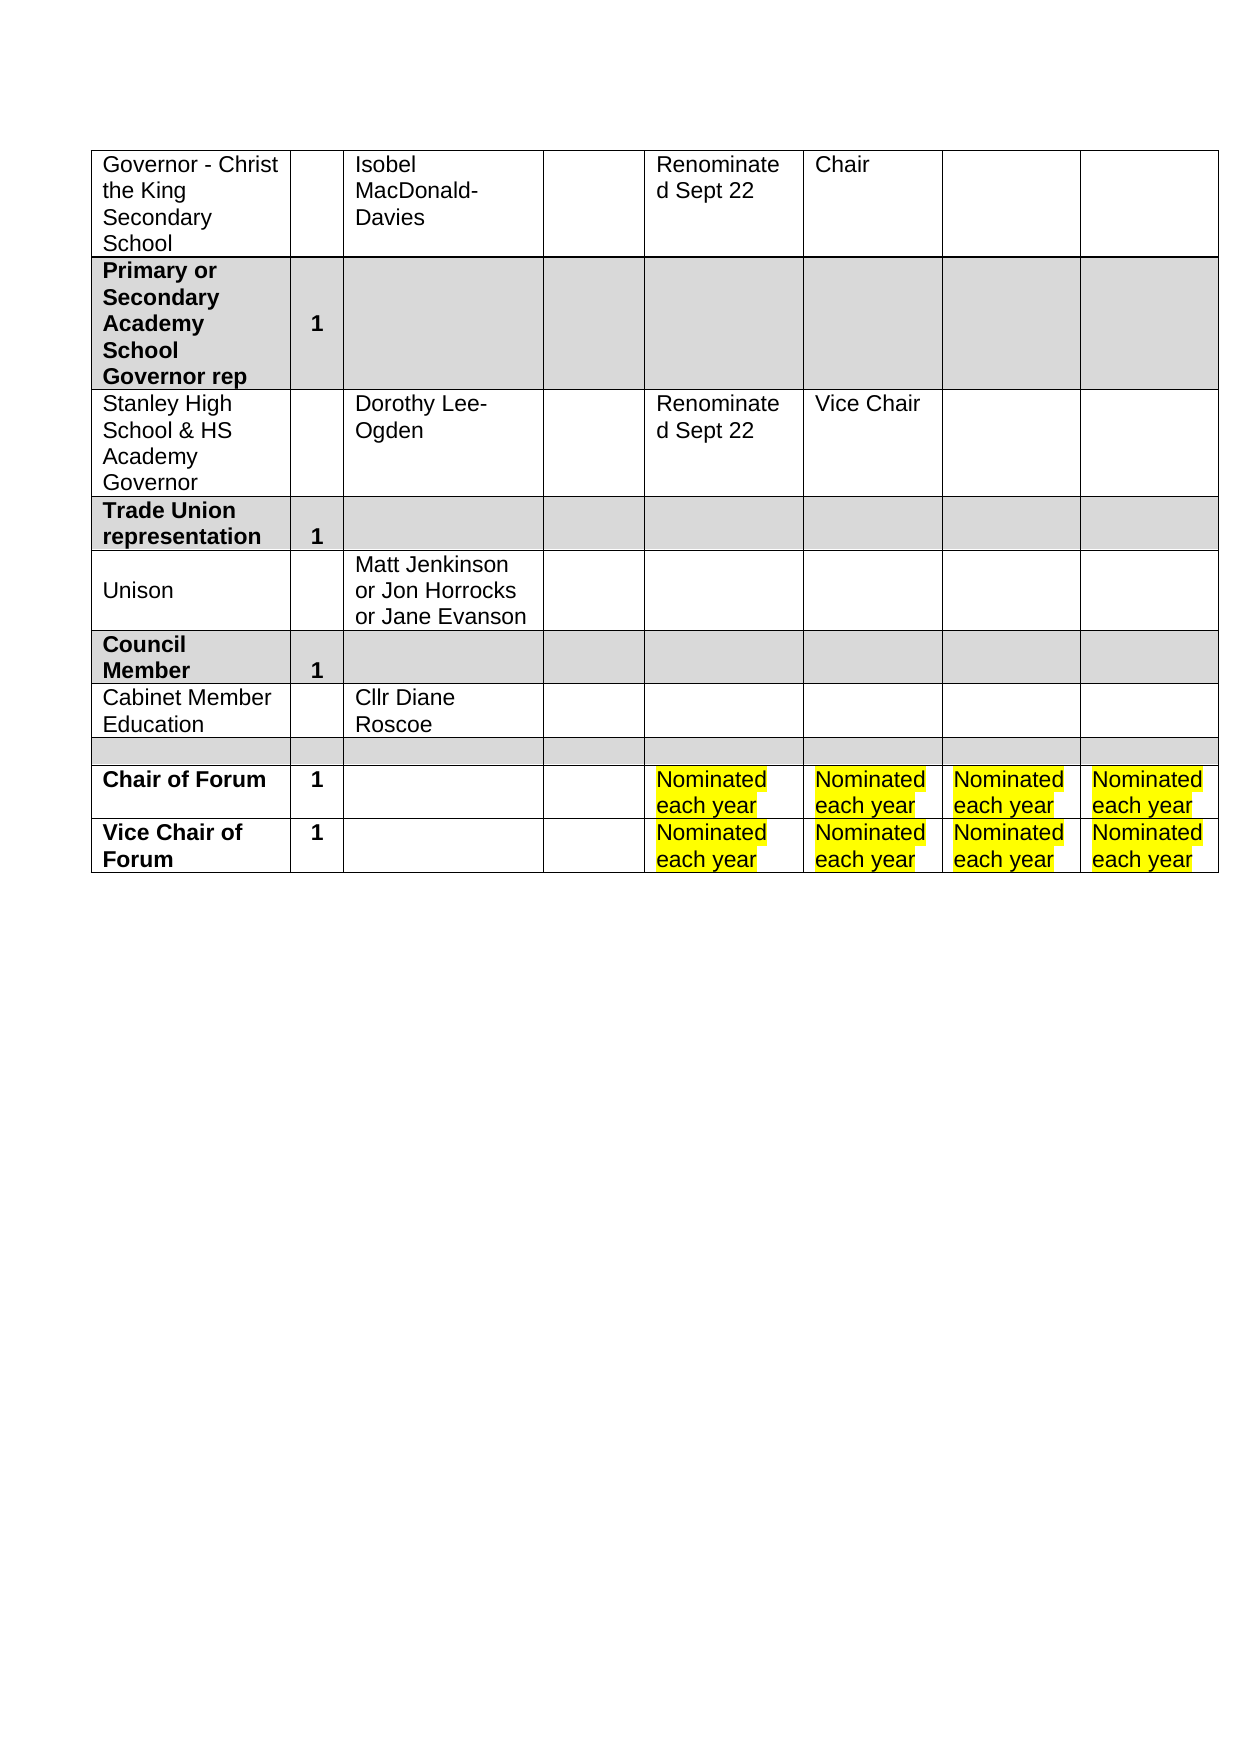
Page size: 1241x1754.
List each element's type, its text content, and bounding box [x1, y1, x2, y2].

table_cell [544, 390, 644, 496]
table_cell [645, 631, 803, 683]
table_cell [1081, 551, 1218, 629]
table_cell [1081, 390, 1218, 496]
table_cell [804, 738, 942, 764]
table_cell 1 [291, 497, 343, 549]
table_cell [943, 551, 1080, 629]
table_cell [291, 684, 343, 737]
table_cell Isobel MacDonald-Davies [344, 151, 543, 256]
table_cell [645, 684, 803, 737]
table_cell [344, 819, 543, 872]
table_cell [943, 497, 1080, 549]
table_cell [943, 151, 1080, 256]
table_cell [645, 258, 803, 389]
table_cell [1081, 258, 1218, 389]
table_cell Trade Union representation [92, 497, 290, 549]
table_cell [645, 738, 803, 764]
table_cell [344, 497, 543, 549]
table_cell [544, 258, 644, 389]
table_cell [804, 631, 942, 683]
table_cell [344, 738, 543, 764]
table_cell 1 [291, 631, 343, 683]
table_cell [544, 684, 644, 737]
table_cell [291, 390, 343, 496]
table_cell Nominated each year [757, 819, 803, 872]
table_cell Nominated each year [1192, 766, 1218, 818]
table_cell Cllr Diane Roscoe [344, 684, 543, 737]
table_cell Nominated each year [1054, 819, 1080, 872]
table_cell Dorothy Lee-Ogden [344, 390, 543, 496]
table_cell [1081, 738, 1218, 764]
table_cell 1 [291, 819, 343, 872]
table_cell [291, 738, 343, 764]
table_cell [544, 819, 644, 872]
table_cell [1081, 151, 1218, 256]
table_cell [544, 631, 644, 683]
table_cell 1 [291, 258, 343, 389]
table_cell [291, 151, 343, 256]
table_cell Primary or Secondary Academy School Governor rep [92, 258, 290, 389]
table_cell [943, 390, 1080, 496]
table_cell [1081, 497, 1218, 549]
table_cell [92, 738, 290, 764]
table_cell [943, 631, 1080, 683]
table_cell [344, 766, 543, 818]
table_cell [544, 766, 644, 818]
table_cell [544, 151, 644, 256]
table_cell [291, 551, 343, 629]
table_cell [804, 551, 942, 629]
table_cell [544, 551, 644, 629]
table_cell Renominated Sept 22 [645, 390, 803, 496]
table_cell Nominated each year [915, 766, 942, 818]
table_cell Vice Chair of Forum [92, 819, 290, 872]
table_cell [943, 684, 1080, 737]
table_cell 1 [291, 766, 343, 818]
table_cell [544, 497, 644, 549]
table_cell [804, 497, 942, 549]
table_cell [1081, 684, 1218, 737]
table_cell Matt Jenkinson or Jon Horrocks or Jane Evanson [344, 551, 543, 629]
table_cell [943, 738, 1080, 764]
table_cell Governor - Christ the King Secondary School [92, 151, 290, 256]
table_cell [344, 258, 543, 389]
table_cell Renominated Sept 22 [645, 151, 803, 256]
table_cell Stanley High School & HS Academy Governor [92, 390, 290, 496]
table_cell [645, 497, 803, 549]
table_cell Unison [92, 551, 290, 629]
table_cell Nominated each year [915, 819, 942, 872]
table_cell [1081, 631, 1218, 683]
table_cell Nominated each year [1192, 819, 1218, 872]
table_cell Chair of Forum [92, 766, 290, 818]
table_cell [804, 684, 942, 737]
table_cell Nominated each year [757, 766, 803, 818]
table_cell Vice Chair [804, 390, 942, 496]
table_cell [804, 258, 942, 389]
table_cell Nominated each year [1054, 766, 1080, 818]
table_cell Cabinet Member Education [92, 684, 290, 737]
table_cell Chair [804, 151, 942, 256]
table_cell [645, 551, 803, 629]
table_cell Council Member [92, 631, 290, 683]
table_cell [544, 738, 644, 764]
table_cell [344, 631, 543, 683]
table_cell [943, 258, 1080, 389]
